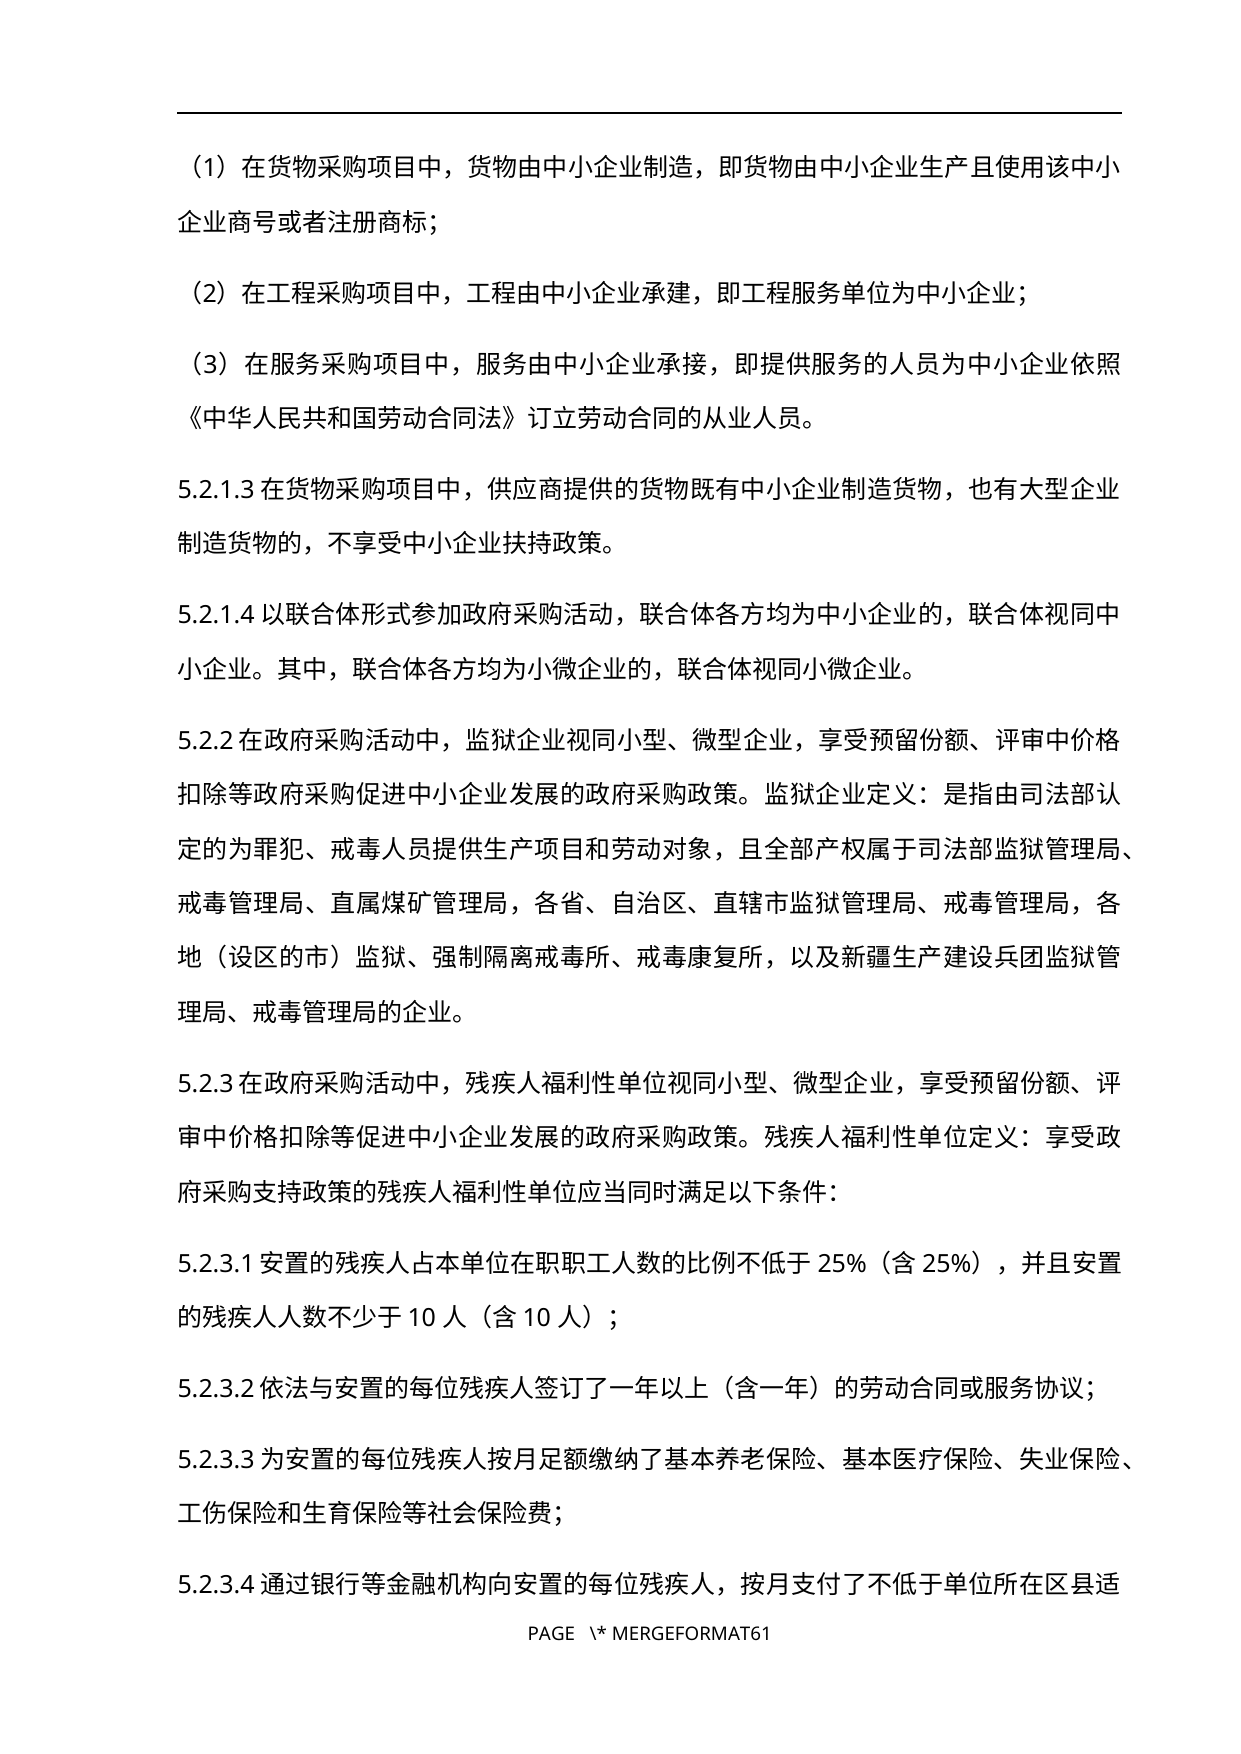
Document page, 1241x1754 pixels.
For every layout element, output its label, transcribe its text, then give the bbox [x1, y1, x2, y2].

text （2）在工程采购项目中，工程由中小企业承建，即工程服务单位为中小企业； [177, 273, 1122, 309]
text 5.2.3.1安置的残疾人占本单位在职职工人数的比例不低于25%（含25%），并且安置的残疾人人数不少于10 人（含10 人）； [177, 1243, 1122, 1334]
text （1）在货物采购项目中，货物由中小企业制造，即货物由中小企业生产且使用该中小企业商号或者注册商标； [177, 148, 1122, 238]
text 5.2.3在政府采购活动中，残疾人福利性单位视同小型、微型企业，享受预留份额、评审中价格扣除等促进中小企业发展的政府采购政策。残疾人福利性单位定义：享受政府采购支持政策的残疾人福利性单位应当同时满足以下条件： [177, 1063, 1122, 1208]
text 5.2.3.3为安置的每位残疾人按月足额缴纳了基本养老保险、基本医疗保险、失业保险、工伤保险和生育保险等社会保险费； [177, 1439, 1122, 1530]
text 5.2.1.4以联合体形式参加政府采购活动，联合体各方均为中小企业的，联合体视同中小企业。其中，联合体各方均为小微企业的，联合体视同小微企业。 [177, 595, 1122, 686]
text 5.2.3.2依法与安置的每位残疾人签订了一年以上（含一年）的劳动合同或服务协议； [177, 1368, 1122, 1405]
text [177, 1565, 1122, 1601]
text 5.2.2在政府采购活动中，监狱企业视同小型、微型企业，享受预留份额、评审中价格扣除等政府采购促进中小企业发展的政府采购政策。监狱企业定义：是指由司法部认定的为罪犯、戒毒人员提供生产项目和劳动对象，且全部产权属于司法部监狱管理局、戒毒管理局、直属煤矿管理局，各省、自治区、直辖市监狱管理局、戒毒管理局，各地（设区的市）监狱、强制隔离戒毒所、戒毒康复所，以及新疆生产建设兵团监狱管理局、戒毒管理局的企业。 [177, 720, 1122, 1028]
text （3）在服务采购项目中，服务由中小企业承接，即提供服务的人员为中小企业依照《中华人民共和国劳动合同法》订立劳动合同的从业人员。 [177, 344, 1122, 435]
text 5.2.1.3在货物采购项目中，供应商提供的货物既有中小企业制造货物，也有大型企业制造货物的，不享受中小企业扶持政策。 [177, 469, 1122, 560]
